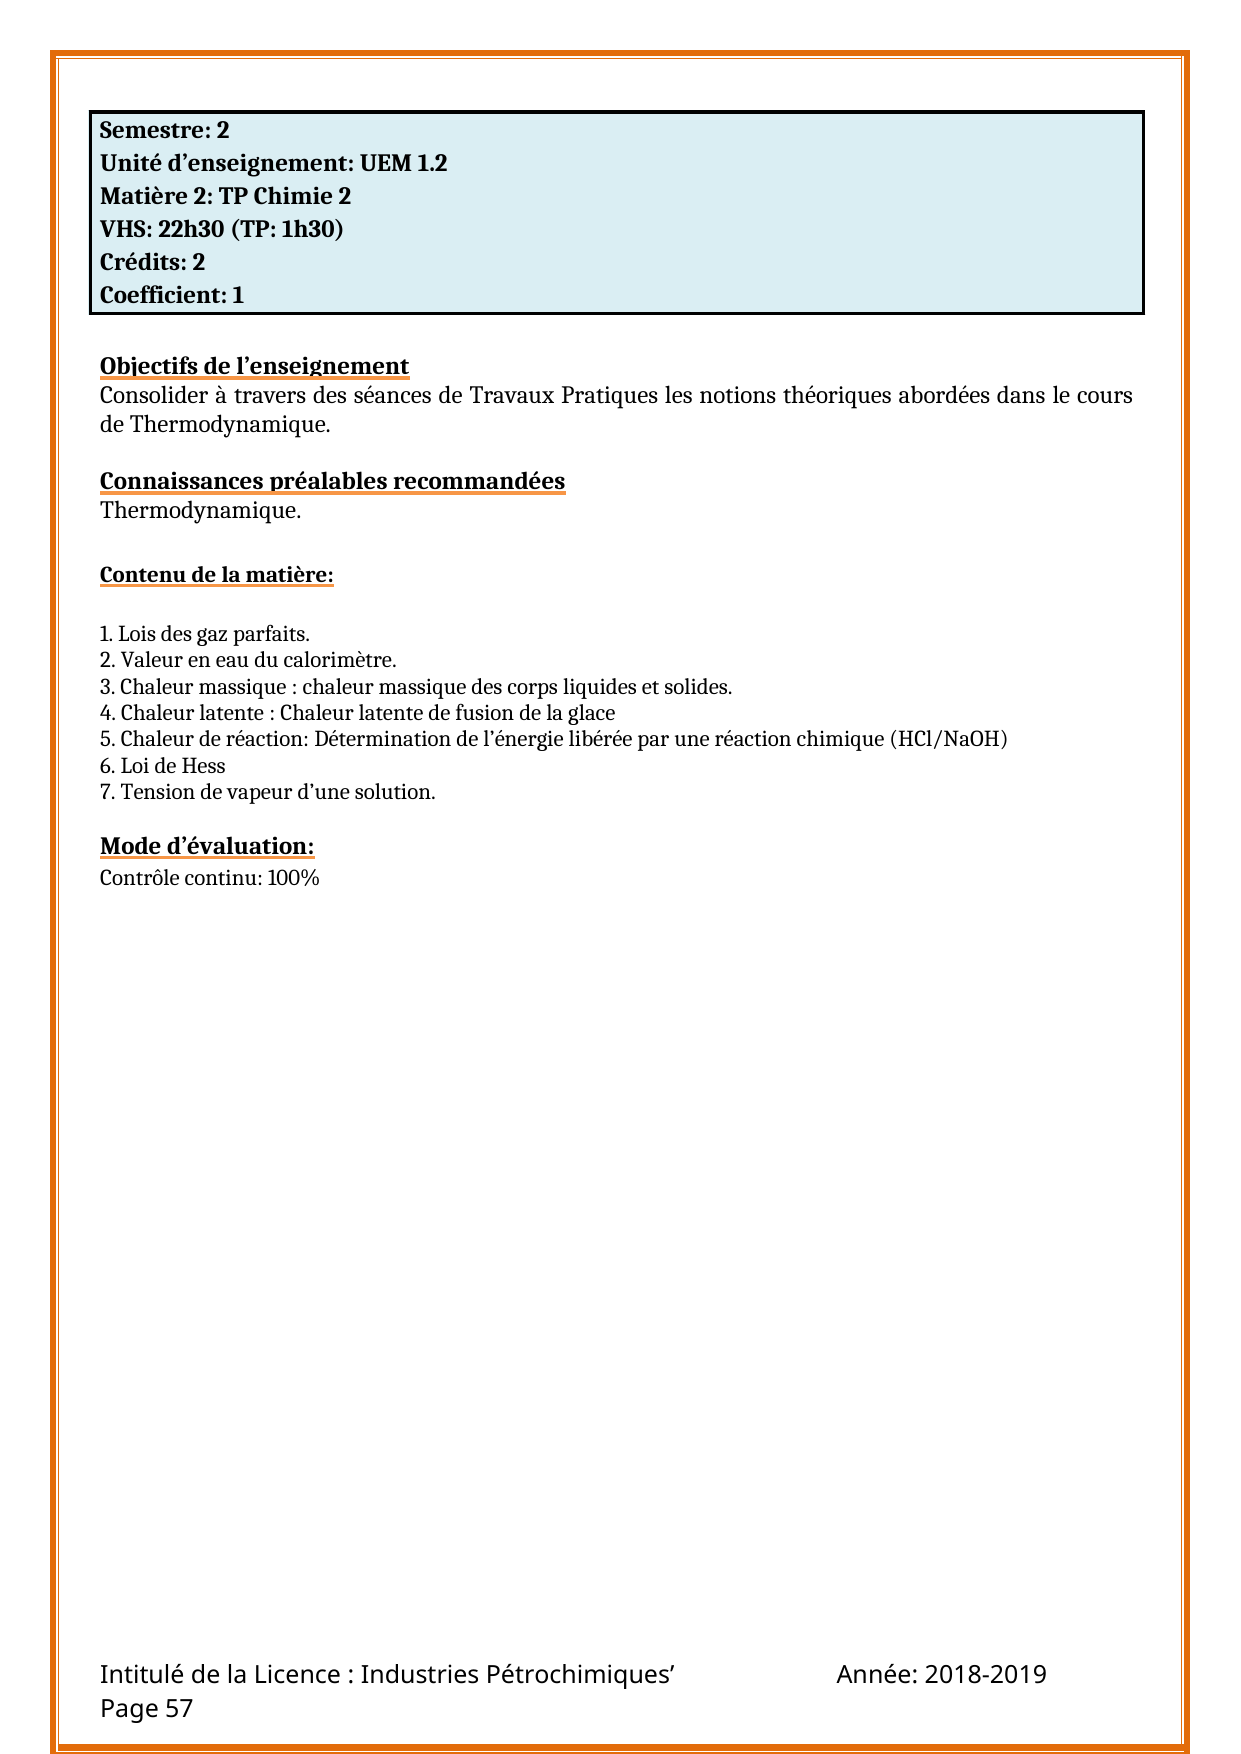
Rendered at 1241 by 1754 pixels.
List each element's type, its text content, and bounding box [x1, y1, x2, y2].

text Thermodynamique. [100, 496, 1134, 524]
text 6. Loi de Hess [100, 752, 1134, 779]
text Consolider à travers des séances de Travaux Pratiques les notions théoriques abordées dans le cours de Thermodynamique. [100, 381, 1134, 438]
text Objectifs de l’enseignement [100, 352, 1134, 381]
text Connaissances préalables recommandées [100, 467, 1134, 496]
text 1. Lois des gaz parfaits. [100, 621, 1134, 647]
text 5. Chaleur de réaction: Détermination de l’énergie libérée par une réaction chimique (HCl/NaOH) [100, 726, 1134, 752]
text Contrôle continu: 100% [100, 864, 1134, 891]
text 3. Chaleur massique : chaleur massique des corps liquides et solides. [100, 673, 1134, 700]
text 2. Valeur en eau du calorimètre. [100, 647, 1134, 673]
text Crédits: 2 [92, 242, 1142, 276]
text VHS: 22h30 (TP: 1h30) [92, 209, 1142, 242]
text 4. Chaleur latente : Chaleur latente de fusion de la glace [100, 700, 1134, 726]
text 7. Tension de vapeur d’une solution. [100, 779, 1134, 805]
text Contenu de la matière: [100, 562, 1134, 588]
text Matière 2: TP Chimie 2 [92, 176, 1142, 209]
text Semestre: 2 [92, 114, 1142, 143]
text Mode d’évaluation: [100, 832, 1134, 860]
text Unité d’enseignement: UEM 1.2 [92, 143, 1142, 176]
text Coefficient: 1 [92, 276, 1142, 312]
